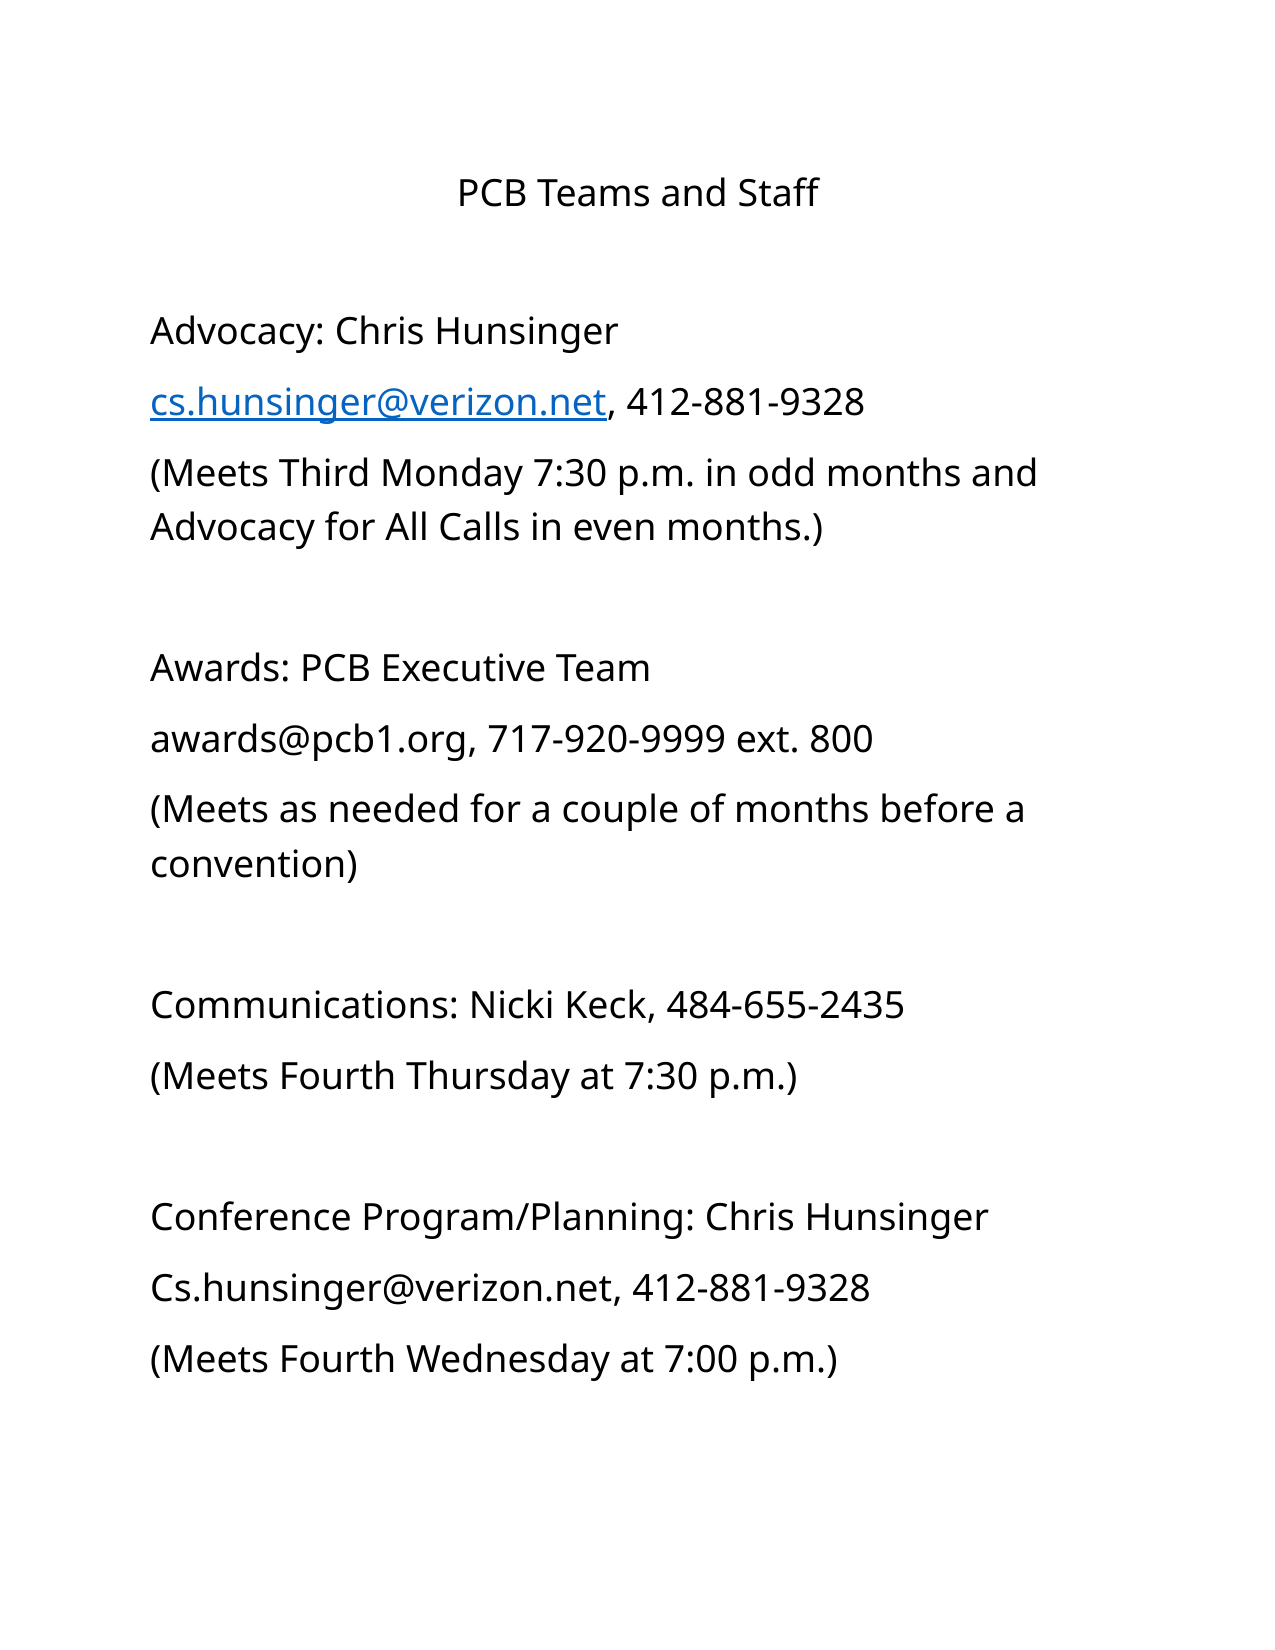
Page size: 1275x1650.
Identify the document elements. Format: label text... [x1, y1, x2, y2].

text Communications: Nicki Keck, 484-655-2435 [150, 978, 1125, 1029]
text (Meets as needed for a couple of months before a convention) [150, 783, 1125, 888]
text Conference Program/Planning: Chris Hunsinger [150, 1191, 1125, 1242]
text (Meets Third Monday 7:30 p.m. in odd months and Advocacy for All Calls in even months.) [150, 446, 1125, 551]
text (Meets Fourth Wednesday at 7:00 p.m.) [150, 1332, 1125, 1383]
text (Meets Fourth Thursday at 7:30 p.m.) [150, 1049, 1125, 1100]
text awards@pcb1.org, 717-920-9999 ext. 800 [150, 712, 1125, 763]
text Advocacy: Chris Hunsinger [150, 304, 1125, 355]
text Cs.hunsinger@verizon.net, 412-881-9328 [150, 1261, 1125, 1312]
text cs.hunsinger@verizon.net, 412-881-9328 [150, 375, 1125, 426]
subtitle PCB Teams and Staff [150, 167, 1125, 218]
text Awards: PCB Executive Team [150, 641, 1125, 692]
